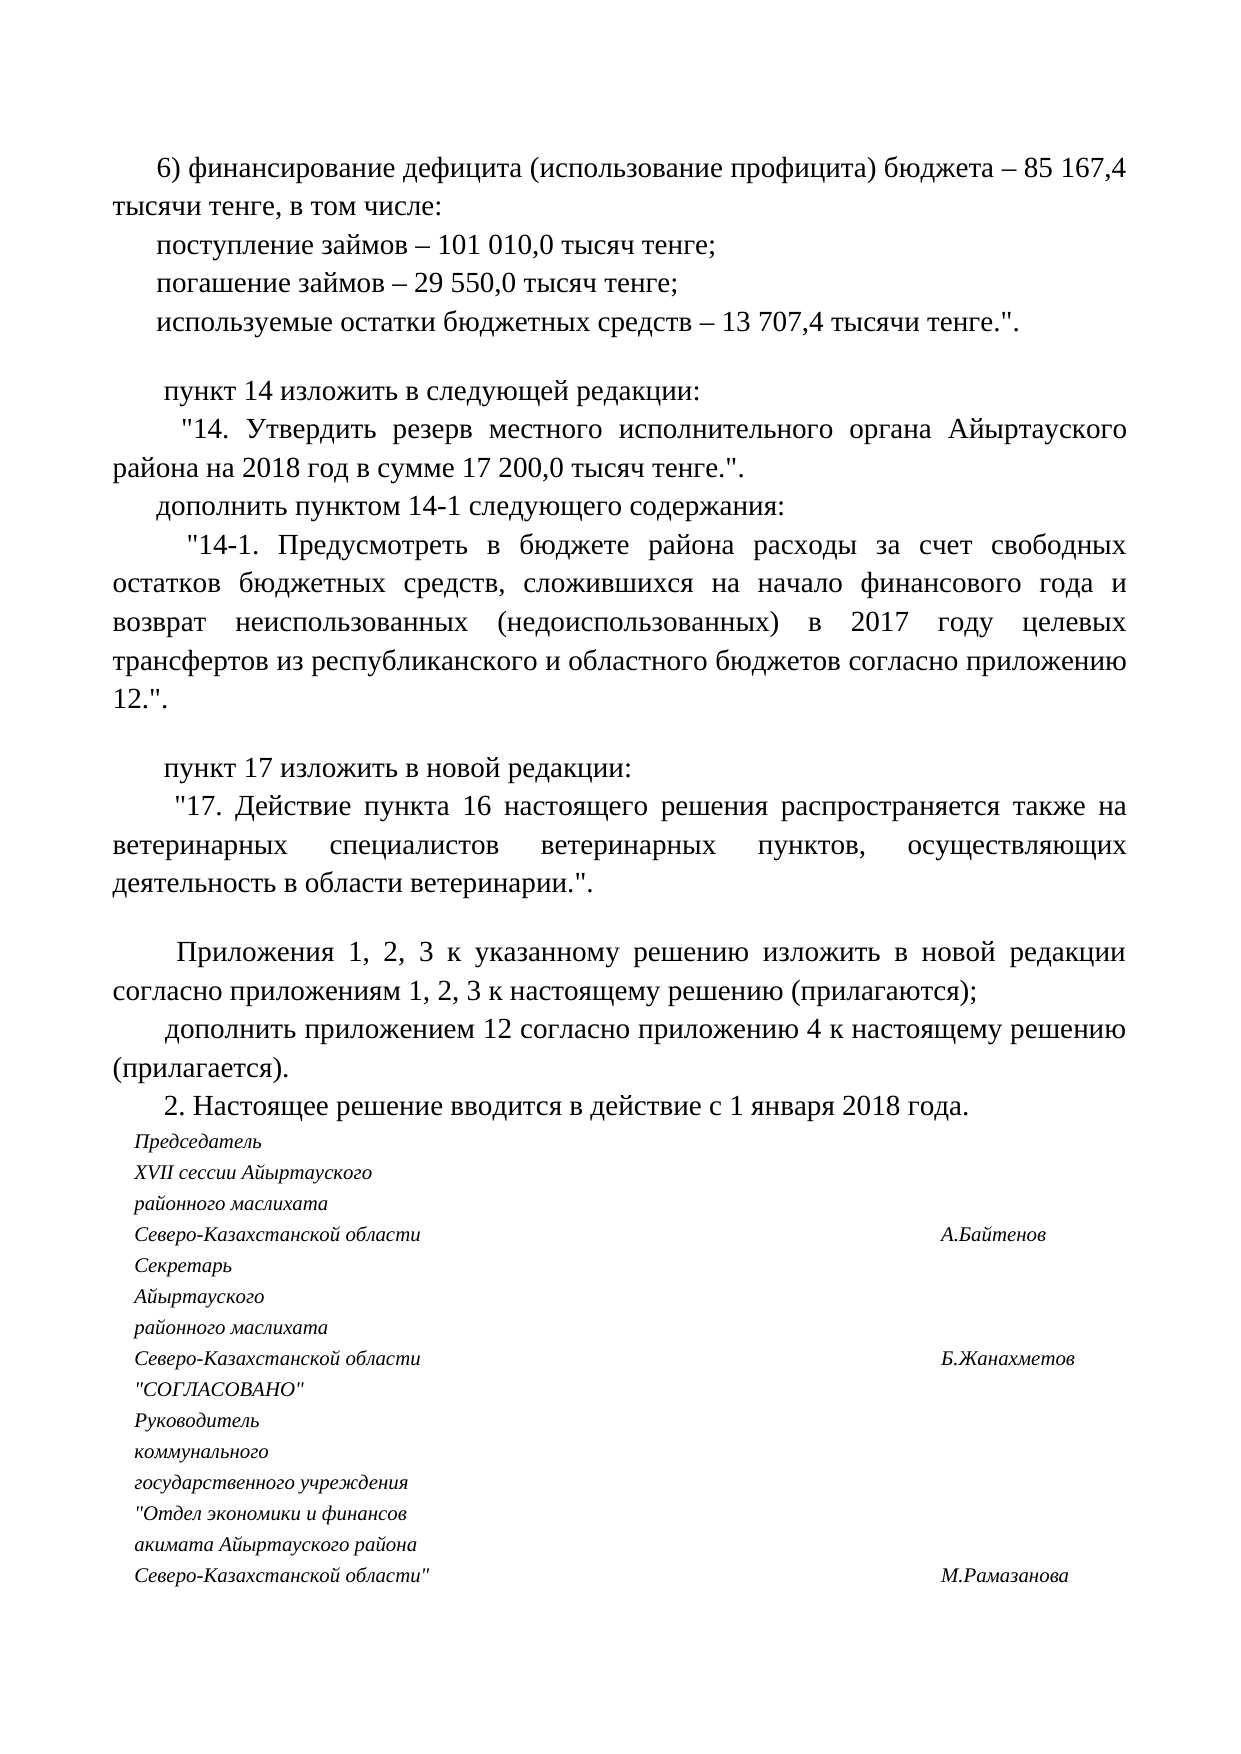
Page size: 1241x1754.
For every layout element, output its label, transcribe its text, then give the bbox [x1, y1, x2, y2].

table_cell М.Рамазанова [939, 1562, 1240, 1593]
table_cell Айыртауского [101, 1282, 1240, 1313]
table_cell "СОГЛАСОВАНО" [101, 1375, 1240, 1406]
table_cell Северо-Казахстанской области [101, 1344, 939, 1375]
table_cell районного маслихата [101, 1313, 1240, 1344]
table_header Председатель [101, 1127, 1240, 1158]
table_cell государственного учреждения [101, 1469, 1240, 1499]
text погашение займов – 29 550,0 тысяч тенге; [112, 266, 1128, 299]
text "14-1. Предусмотреть в бюджете района расходы за счет свободных остатков бюджетных средств, сложившихся на начало финансового года и возврат неиспользованных (недоиспользованных) в 2017 году целевых трансфертов из республиканского и областного бюджетов согласно приложению 12.". [112, 527, 1128, 715]
text пункт 14 изложить в следующей редакции: [112, 373, 1128, 406]
table_cell Б.Жанахметов [939, 1344, 1240, 1375]
text используемые остатки бюджетных средств – 13 707,4 тысячи тенге.". [112, 304, 1128, 338]
text 6) финансирование дефицита (использование профицита) бюджета – 85 167,4 тысячи тенге, в том числе: [112, 150, 1128, 222]
text Приложения 1, 2, 3 к указанному решению изложить в новой редакции согласно приложениям 1, 2, 3 к настоящему решению (прилагаются); [112, 934, 1128, 1006]
table_cell Северо-Казахстанской области [101, 1220, 939, 1251]
table_cell Северо-Казахстанской области" [101, 1562, 939, 1593]
text пункт 17 изложить в новой редакции: [112, 750, 1128, 783]
table_cell А.Байтенов [939, 1220, 1240, 1251]
text поступление займов – 101 010,0 тысяч тенге; [112, 227, 1128, 261]
table_cell Руководитель [101, 1406, 1240, 1437]
text дополнить приложением 12 согласно приложению 4 к настоящему решению (прилагается). [112, 1011, 1128, 1083]
text "17. Действие пункта 16 настоящего решения распространяется также на ветеринарных специалистов ветеринарных пунктов, осуществляющих деятельность в области ветеринарии.". [112, 788, 1128, 899]
text "14. Утвердить резерв местного исполнительного органа Айыртауского района на 2018 год в сумме 17 200,0 тысяч тенге.". [112, 411, 1128, 483]
text 2. Настоящее решение вводится в действие с 1 января 2018 года. [112, 1088, 1128, 1122]
table_cell ХVII сессии Айыртауского [101, 1158, 1240, 1189]
text дополнить пунктом 14-1 следующего содержания: [112, 488, 1128, 522]
table_cell коммунального [101, 1438, 1240, 1468]
table_cell акимата Айыртауского района [101, 1531, 1240, 1562]
table_cell Секретарь [101, 1251, 1240, 1282]
table_cell "Отдел экономики и финансов [101, 1500, 1240, 1531]
table_cell районного маслихата [101, 1189, 1240, 1220]
